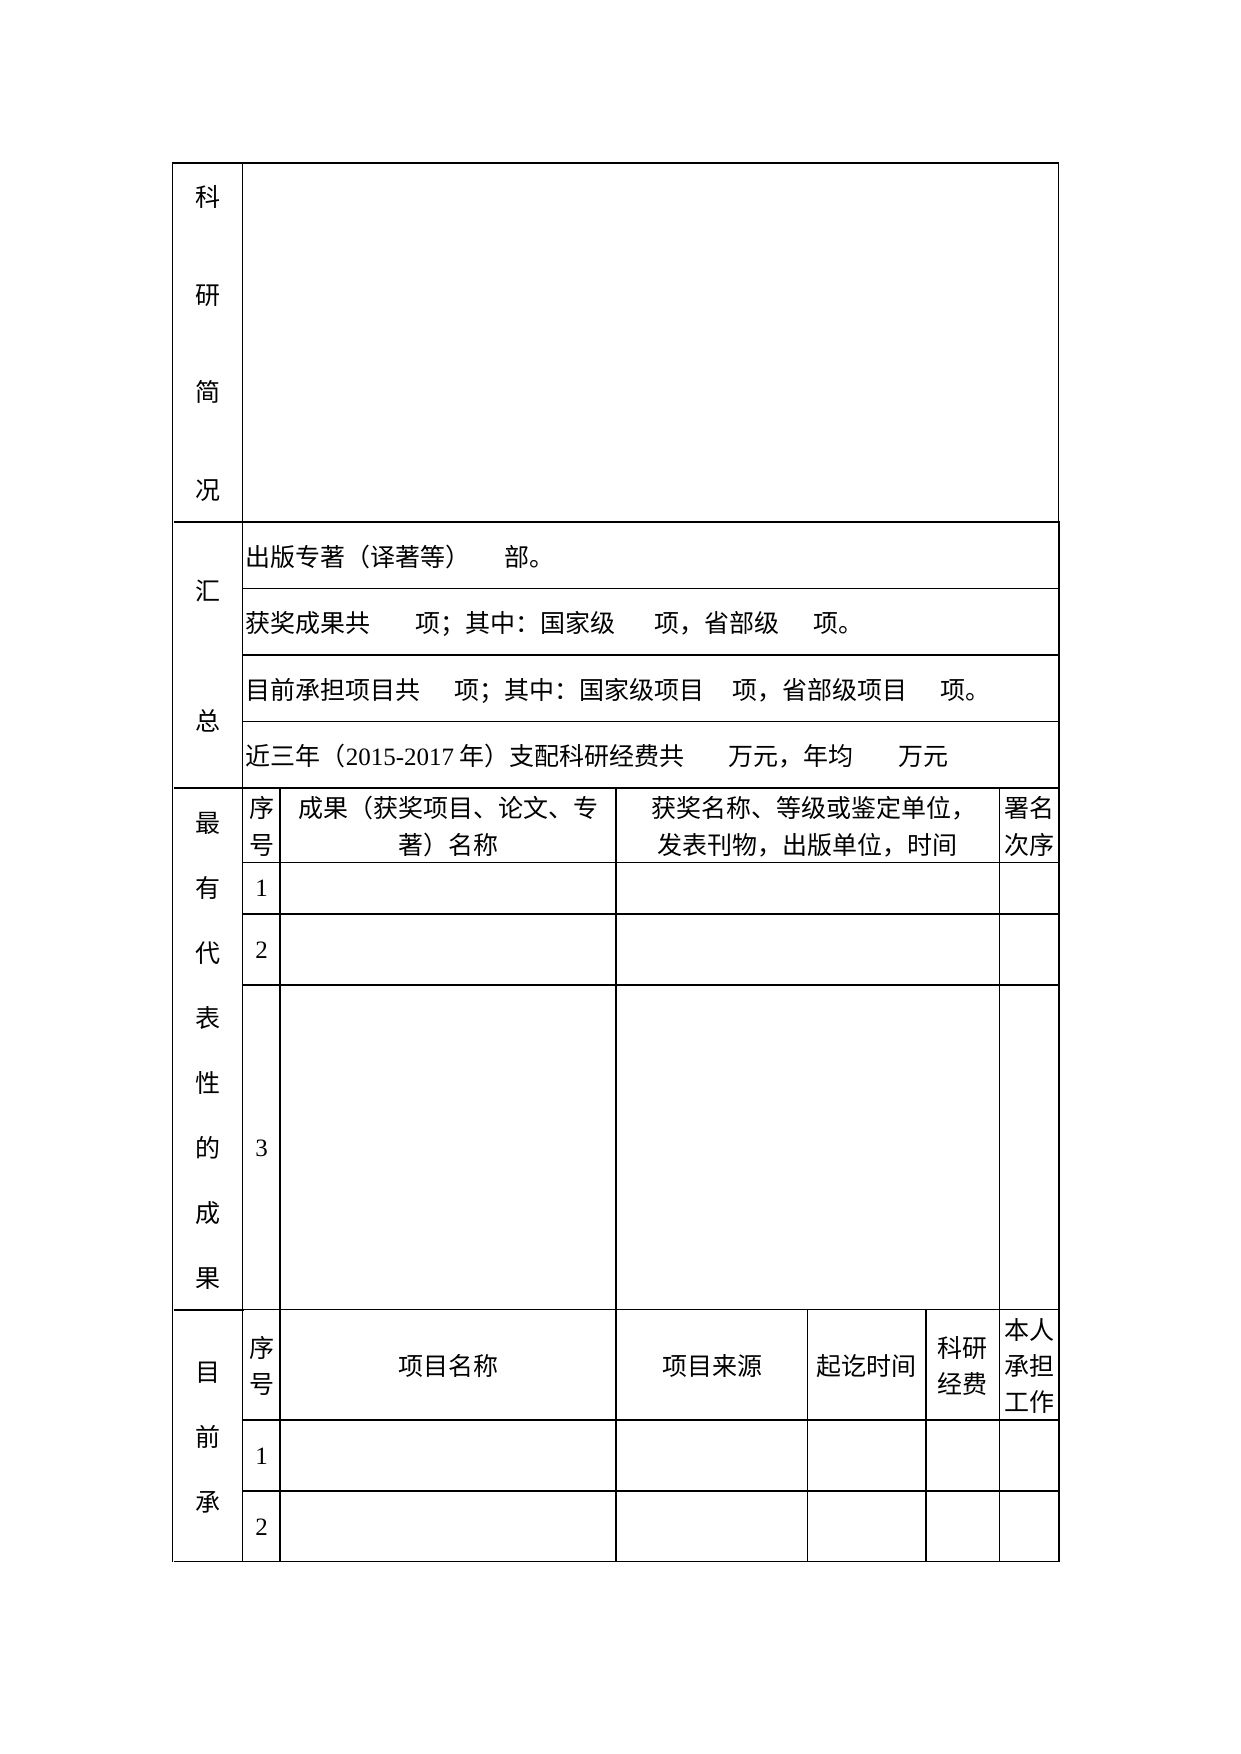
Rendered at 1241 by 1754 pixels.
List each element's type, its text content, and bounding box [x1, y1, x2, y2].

table_cell 1 [243, 863, 279, 913]
table_cell [808, 1421, 925, 1490]
table_cell 项目名称 [281, 1310, 615, 1419]
table_cell [281, 1492, 615, 1561]
table_cell [1000, 915, 1058, 984]
table_cell [1000, 1421, 1058, 1490]
table_cell [927, 1421, 999, 1490]
table_cell 目 前 承 担 的 主 要 项 目 [173, 1310, 242, 1561]
table_cell [617, 986, 999, 1309]
table_cell [808, 1492, 925, 1561]
table_cell 项目来源 [617, 1310, 807, 1419]
table_cell 汇 总 [173, 522, 242, 787]
table_cell 本人承担工作 [1000, 1310, 1058, 1419]
table_cell 近三年（2015-2017年）支配科研经费共 万元，年均 万元 [243, 722, 1058, 787]
table_cell 成果（获奖项目、论文、专著）名称 [281, 789, 615, 861]
table_cell 科研 经费 [927, 1310, 999, 1419]
table_cell 出版专著（译著等） 部。 [243, 523, 1058, 588]
table_cell 1 [243, 1421, 279, 1490]
table_cell [1000, 1492, 1058, 1561]
table_cell [281, 863, 615, 913]
table_cell 起讫时间 [808, 1310, 925, 1419]
table_cell 获奖名称、等级或鉴定单位， 发表刊物，出版单位，时间 [617, 789, 999, 861]
table_cell [617, 1421, 807, 1490]
table_cell 署名 次序 [1000, 789, 1058, 861]
table_cell [617, 863, 999, 913]
table_cell [281, 986, 615, 1309]
table_cell 3 [243, 986, 279, 1309]
table_header 科 研 简 况 [173, 164, 242, 521]
table_cell 2 [243, 915, 279, 984]
table_header [243, 164, 1058, 521]
table_cell [1000, 986, 1058, 1309]
table_cell [281, 1421, 615, 1490]
table_cell 序号 [243, 1310, 279, 1419]
table_cell [617, 915, 999, 984]
table_cell 目前承担项目共 项；其中：国家级项目 项，省部级项目 项。 [243, 656, 1058, 721]
table_cell 最 有 代 表 性 的 成 果 [173, 788, 242, 1309]
table_cell [927, 1492, 999, 1561]
table_cell [281, 915, 615, 984]
table_cell [617, 1492, 807, 1561]
table_cell [1000, 863, 1058, 913]
table_cell 序号 [243, 789, 279, 861]
table_cell 获奖成果共 项；其中：国家级 项，省部级 项。 [243, 589, 1058, 654]
table_cell 2 [243, 1492, 279, 1561]
